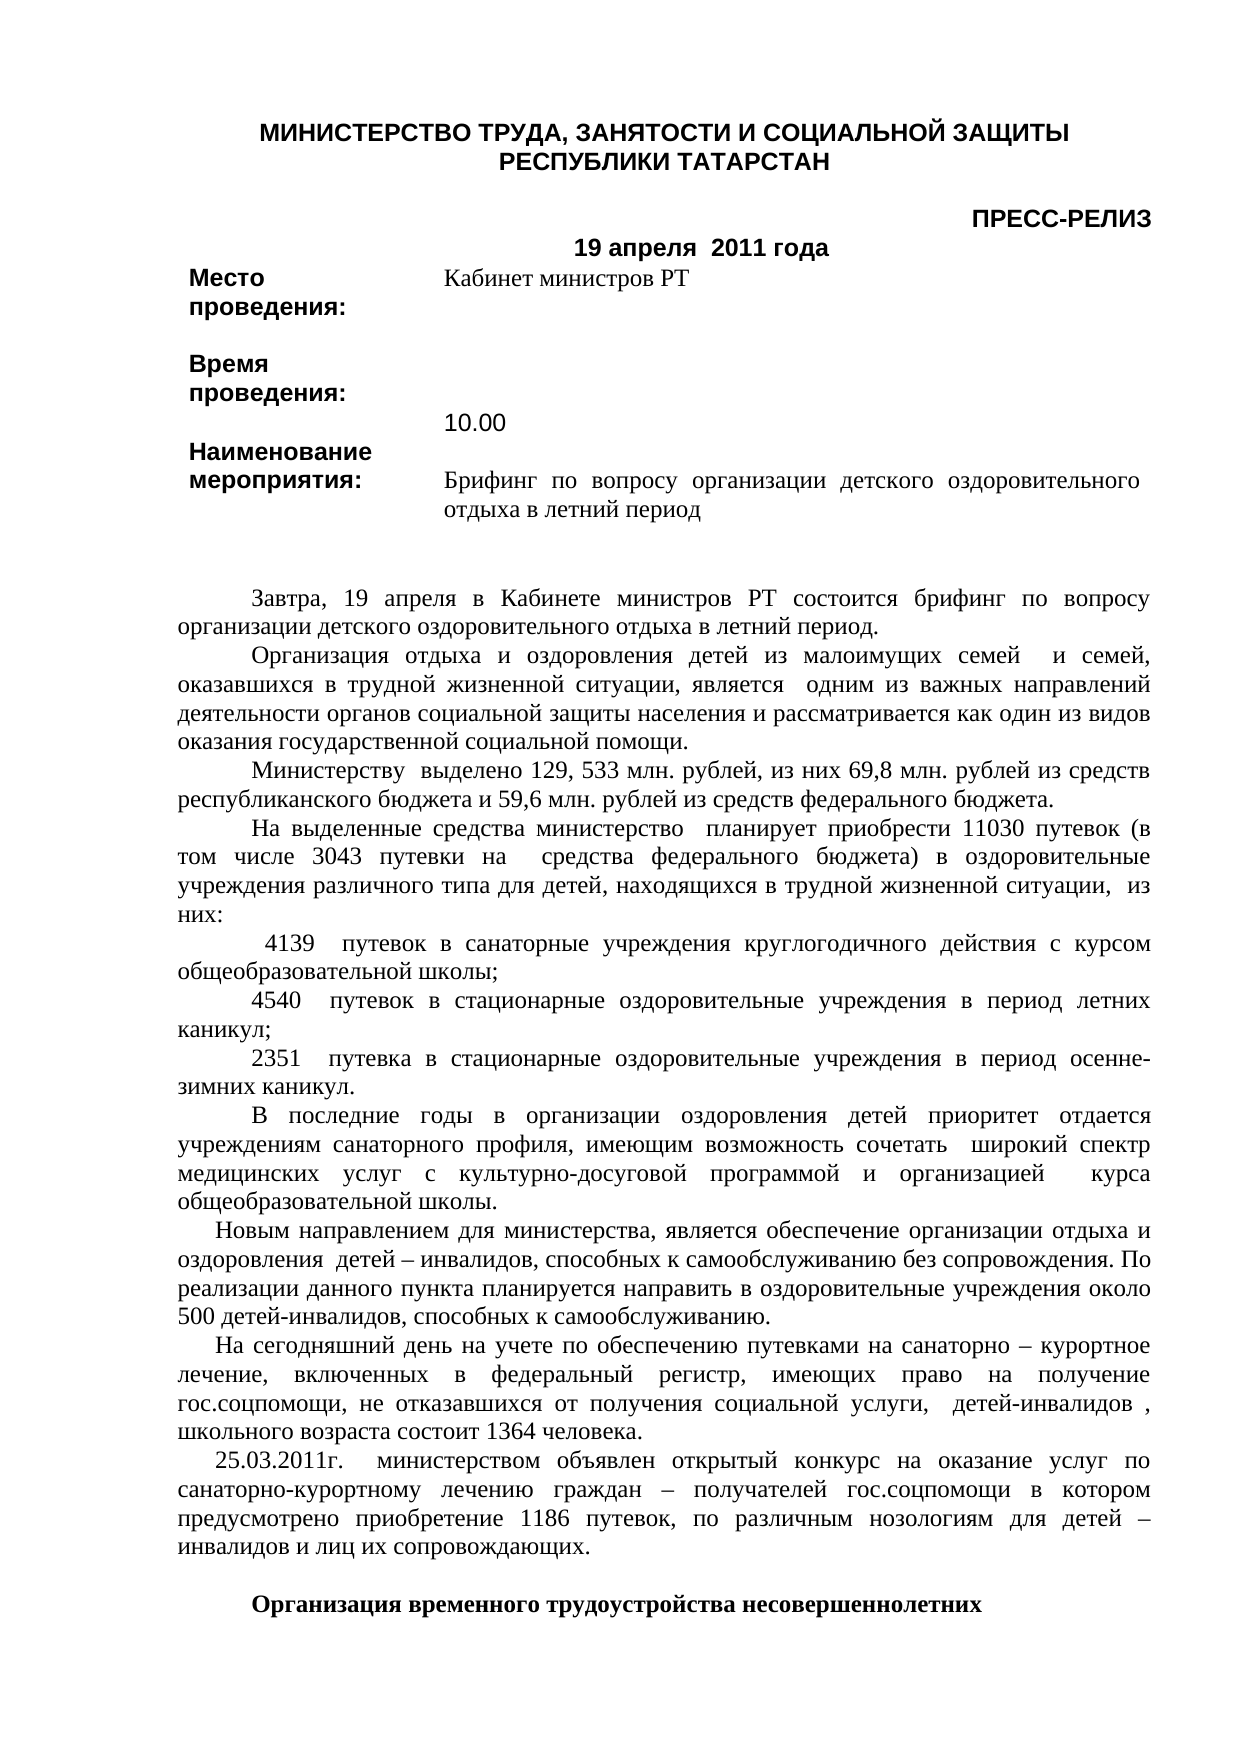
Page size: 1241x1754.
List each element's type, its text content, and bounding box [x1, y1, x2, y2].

text В последние годы в организации оздоровления детей приоритет отдается учреждениям санаторного профиля, имеющим возможность сочетать широкий спектр медицинских услуг с культурно-досуговой программой и организацией курса общеобразовательной школы. [177, 1100, 1152, 1215]
text Завтра, 19 апреля в Кабинете министров РТ состоится брифинг по вопросу организации детского оздоровительного отдыха в летний период. [177, 583, 1152, 640]
table_header Кабинет министров РТ [433, 263, 1151, 407]
table_cell 10.00 Брифинг по вопросу организации детского оздоровительного отдыха в летний период [433, 408, 1151, 553]
text 4540 путевок в стационарные оздоровительные учреждения в период летних каникул; [177, 985, 1152, 1043]
text Организация отдыха и оздоровления детей из малоимущих семей и семей, оказавшихся в трудной жизненной ситуации, является одним из важных направлений деятельности органов социальной защиты населения и рассматривается как один из видов оказания государственной социальной помощи. [177, 640, 1152, 755]
text На выделенные средства министерство планирует приобрести 11030 путевок (в том числе 3043 путевки на средства федерального бюджета) в оздоровительные учреждения различного типа для детей, находящихся в трудной жизненной ситуации, из них: [177, 813, 1152, 928]
text 19 апреля 2011 года [177, 233, 1152, 262]
text Новым направлением для министерства, является обеспечение организации отдыха и оздоровления детей – инвалидов, способных к самообслуживанию без сопровождения. По реализации данного пункта планируется направить в оздоровительные учреждения около 500 детей-инвалидов, способных к самообслуживанию. [177, 1215, 1152, 1330]
text 4139 путевок в санаторные учреждения круглогодичного действия с курсом общеобразовательной школы; [177, 928, 1152, 985]
text ПРЕСС-РЕЛИЗ [177, 204, 1152, 233]
text Министерству выделено 129, 533 млн. рублей, из них 69,8 млн. рублей из средств республиканского бюджета и 59,6 млн. рублей из средств федерального бюджета. [177, 755, 1152, 813]
text На сегодняшний день на учете по обеспечению путевками на санаторно – курортное лечение, включенных в федеральный регистр, имеющих право на получение гос.соцпомощи, не отказавшихся от получения социальной услуги, детей-инвалидов , школьного возраста состоит 1364 человека. [177, 1330, 1152, 1445]
table_cell Наименование мероприятия: [178, 408, 432, 553]
text 2351 путевка в стационарные оздоровительные учреждения в период осенне-зимних каникул. [177, 1043, 1152, 1100]
text МИНИСТЕРСТВО ТРУДА, ЗАНЯТОСТИ И СОЦИАЛЬНОЙ ЗАЩИТЫ РЕСПУБЛИКИ ТАТАРСТАН [177, 118, 1152, 176]
text 25.03.2011г. министерством объявлен открытый конкурс на оказание услуг по санаторно-курортному лечению граждан – получателей гос.соцпомощи в котором предусмотрено приобретение 1186 путевок, по различным нозологиям для детей –инвалидов и лиц их сопровождающих. [177, 1445, 1152, 1560]
table_header Место проведения: Время проведения: [178, 263, 432, 407]
text Организация временного трудоустройства несовершеннолетних [177, 1589, 1152, 1618]
